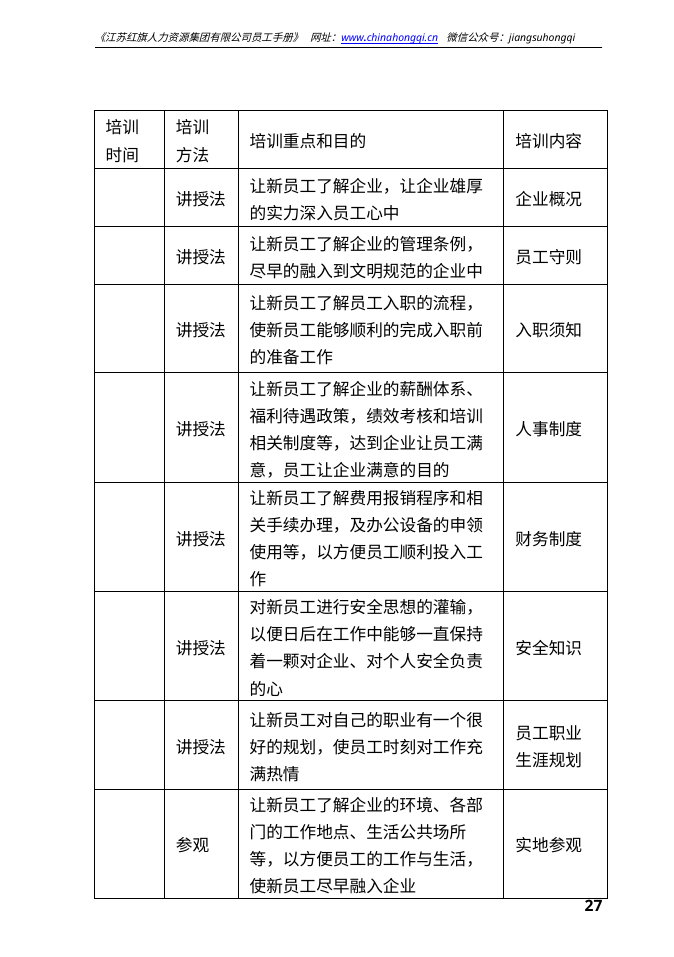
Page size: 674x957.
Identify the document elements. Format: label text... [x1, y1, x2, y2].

table_cell [95, 285, 164, 372]
table_cell 让新员工了解企业的管理条例，尽早的融入到文明规范的企业中 [239, 227, 503, 284]
table_cell 讲授法 [165, 373, 238, 482]
table_header 培训 方法 [165, 111, 238, 168]
table_cell 安全知识 [504, 592, 607, 700]
table_cell 对新员工进行安全思想的灌输，以便日后在工作中能够一直保持着一颗对企业、对个人安全负责的心 [239, 592, 503, 700]
table_header 培训内容 [504, 111, 607, 168]
table_cell 实地参观 [504, 790, 607, 898]
table_cell [95, 373, 164, 482]
table_cell [95, 790, 164, 898]
table_header 培训重点和目的 [239, 111, 503, 168]
table_cell [95, 483, 164, 591]
table_cell 让新员工了解企业，让企业雄厚的实力深入员工心中 [239, 169, 503, 226]
table_cell 企业概况 [504, 169, 607, 226]
table_cell 讲授法 [165, 483, 238, 591]
table_cell 讲授法 [165, 169, 238, 226]
table_cell [95, 169, 164, 226]
table_cell 财务制度 [504, 483, 607, 591]
table_cell 让新员工了解企业的薪酬体系、福利待遇政策，绩效考核和培训相关制度等，达到企业让员工满意，员工让企业满意的目的 [239, 373, 503, 482]
table_cell 让新员工了解费用报销程序和相关手续办理，及办公设备的申领使用等，以方便员工顺利投入工作 [239, 483, 503, 591]
table_cell 员工职业生涯规划 [504, 701, 607, 788]
table_cell [95, 701, 164, 788]
table_cell 讲授法 [165, 227, 238, 284]
table_cell [95, 227, 164, 284]
table_cell 让新员工了解员工入职的流程，使新员工能够顺利的完成入职前的准备工作 [239, 285, 503, 372]
table_cell 讲授法 [165, 285, 238, 372]
table_cell 员工守则 [504, 227, 607, 284]
table_cell [95, 592, 164, 700]
table_header 培训 时间 [95, 111, 164, 168]
table_cell 入职须知 [504, 285, 607, 372]
table_cell 参观 [165, 790, 238, 898]
table_cell 人事制度 [504, 373, 607, 482]
table_cell 让新员工对自己的职业有一个很好的规划，使员工时刻对工作充满热情 [239, 701, 503, 788]
table_cell 讲授法 [165, 701, 238, 788]
table_cell 讲授法 [165, 592, 238, 700]
table_cell 让新员工了解企业的环境、各部门的工作地点、生活公共场所等，以方便员工的工作与生活，使新员工尽早融入企业 [239, 790, 503, 898]
